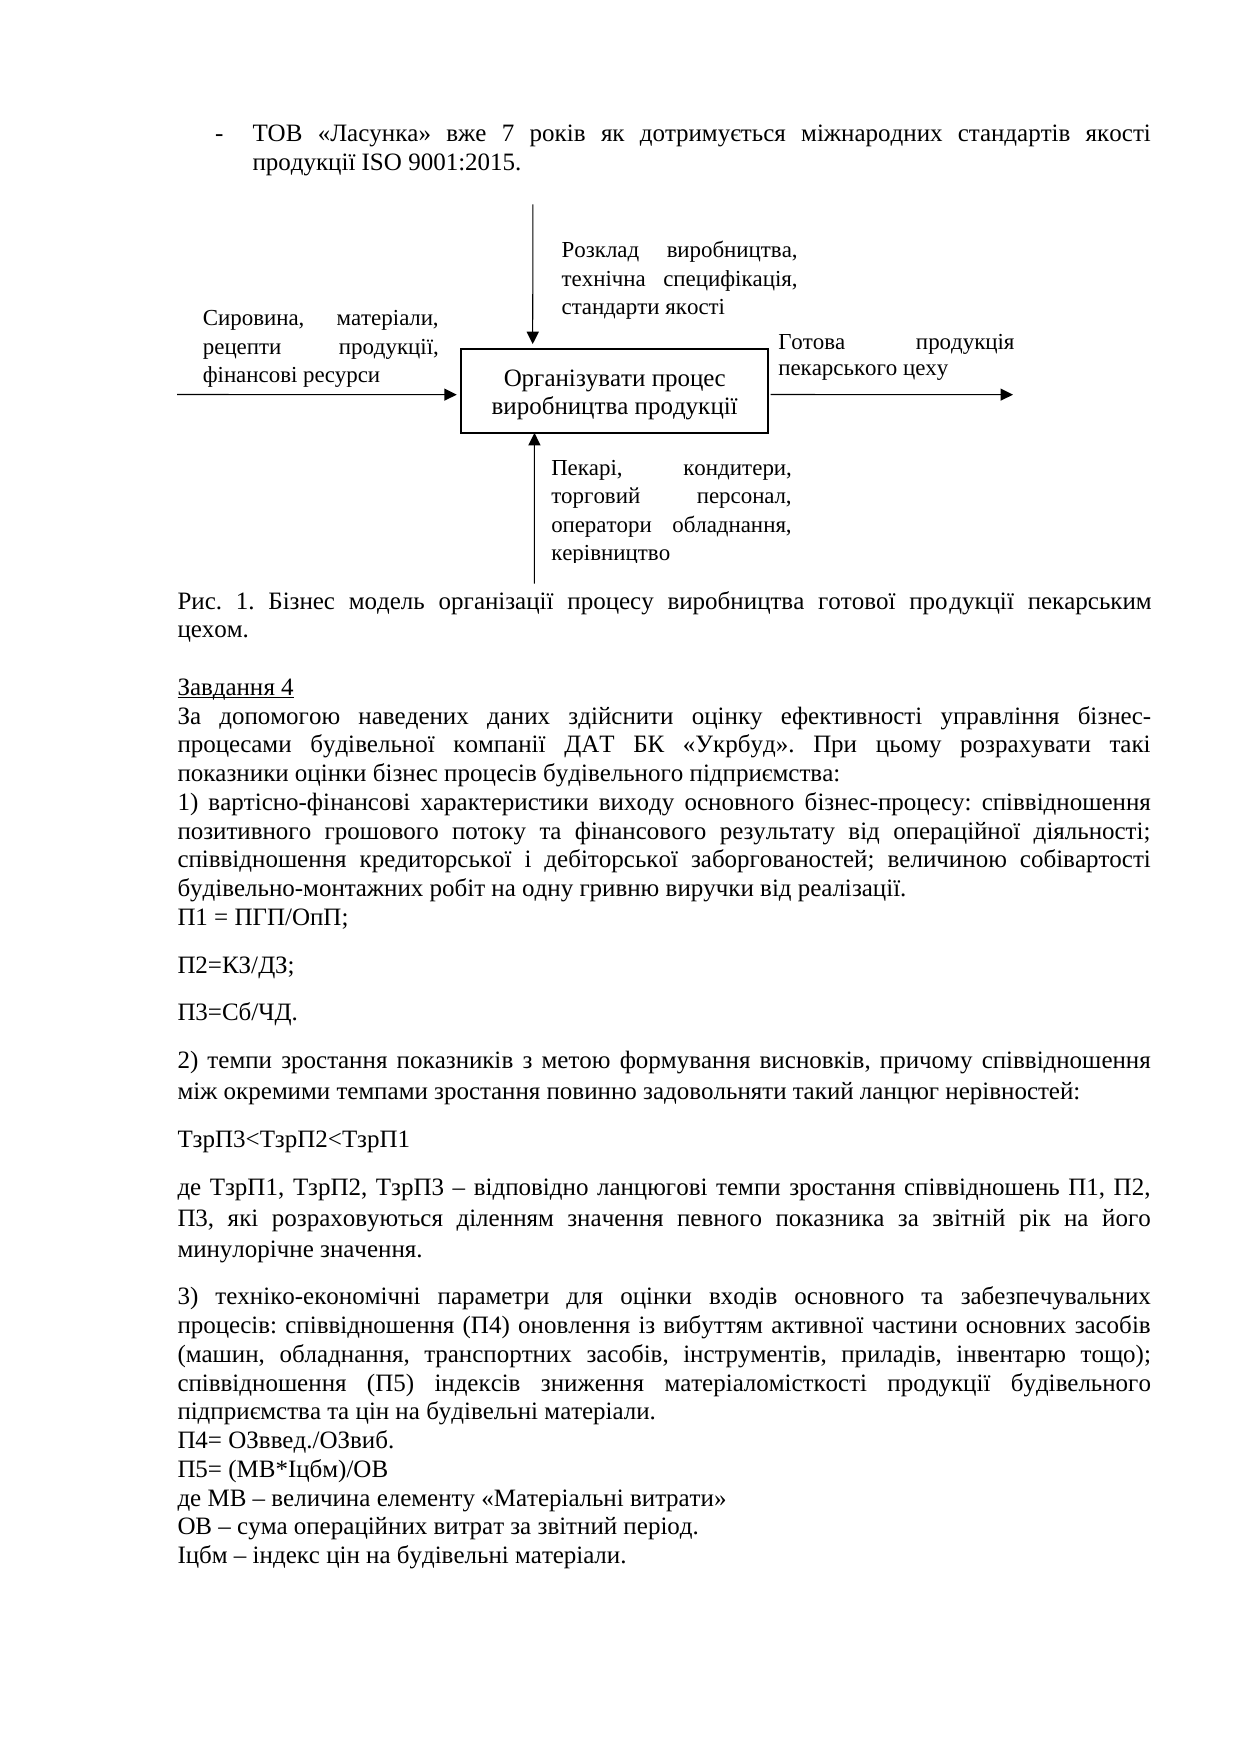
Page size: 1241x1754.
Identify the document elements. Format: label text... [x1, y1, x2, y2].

text П3=Сб/ЧД. [177, 997, 1152, 1026]
text де ТзрП1, ТзрП2, ТзрП3 – відповідно ланцюгові темпи зростання співвідношень П1, П2, П3, які розраховуються діленням значення певного показника за звітній рік на його минулорічне значення. [177, 1172, 1152, 1262]
text За допомогою наведених даних здійснити оцінку ефективності управління бізнес-процесами будівельної компанії ДАТ БК «Укрбуд». При цьому розрахувати такі показники оцінки бізнес процесів будівельного підприємства: [177, 701, 1152, 787]
text де МВ – величина елементу «Матеріальні витрати» [177, 1483, 1152, 1511]
text П2=КЗ/ДЗ; [177, 950, 1152, 978]
text 1) вартісно-фінансові характеристики виходу основного бізнес-процесу: співвідношення позитивного грошового потоку та фінансового результату від операційної діяльності; співвідношення кредиторської і дебіторської заборгованостей; величиною собівартості будівельно-монтажних робіт на одну гривню виручки від реалізації. [177, 787, 1152, 902]
text Іцбм – індекс цін на будівельні матеріали. [177, 1540, 1152, 1569]
text 2) темпи зростання показників з метою формування висновків, причому співвідношення між окремими темпами зростання повинно задовольняти такий ланцюг нерівностей: [177, 1045, 1152, 1105]
text ОВ – сума операційних витрат за звітний період. [177, 1511, 1152, 1540]
text П1 = ПГП/ОпП; [177, 902, 1152, 931]
list ТОВ «Ласунка» вже 7 років як дотримується міжнародних стандартів якості продукції ISO 9001:2015. [215, 118, 1152, 176]
text 3) техніко-економічні параметри для оцінки входів основного та забезпечувальних процесів: співвідношення (П4) оновлення із вибуттям активної частини основних засобів (машин, обладнання, транспортних засобів, інструментів, приладів, інвентарю тощо); співвідношення (П5) індексів зниження матеріаломісткості продукції будівельного підприємства та цін на будівельні матеріали. [177, 1281, 1152, 1425]
text П4= ОЗввед./ОЗвиб. [177, 1425, 1152, 1454]
text Рис. 1. Бізнес модель організації процесу виробництва готової продукції пекарським цехом. [177, 586, 1152, 643]
text Завдання 4 [177, 672, 1152, 701]
text ТзрП3<ТзрП2<ТзрП1 [177, 1124, 1152, 1153]
text П5= (МВ*Іцбм)/ОВ [177, 1454, 1152, 1483]
